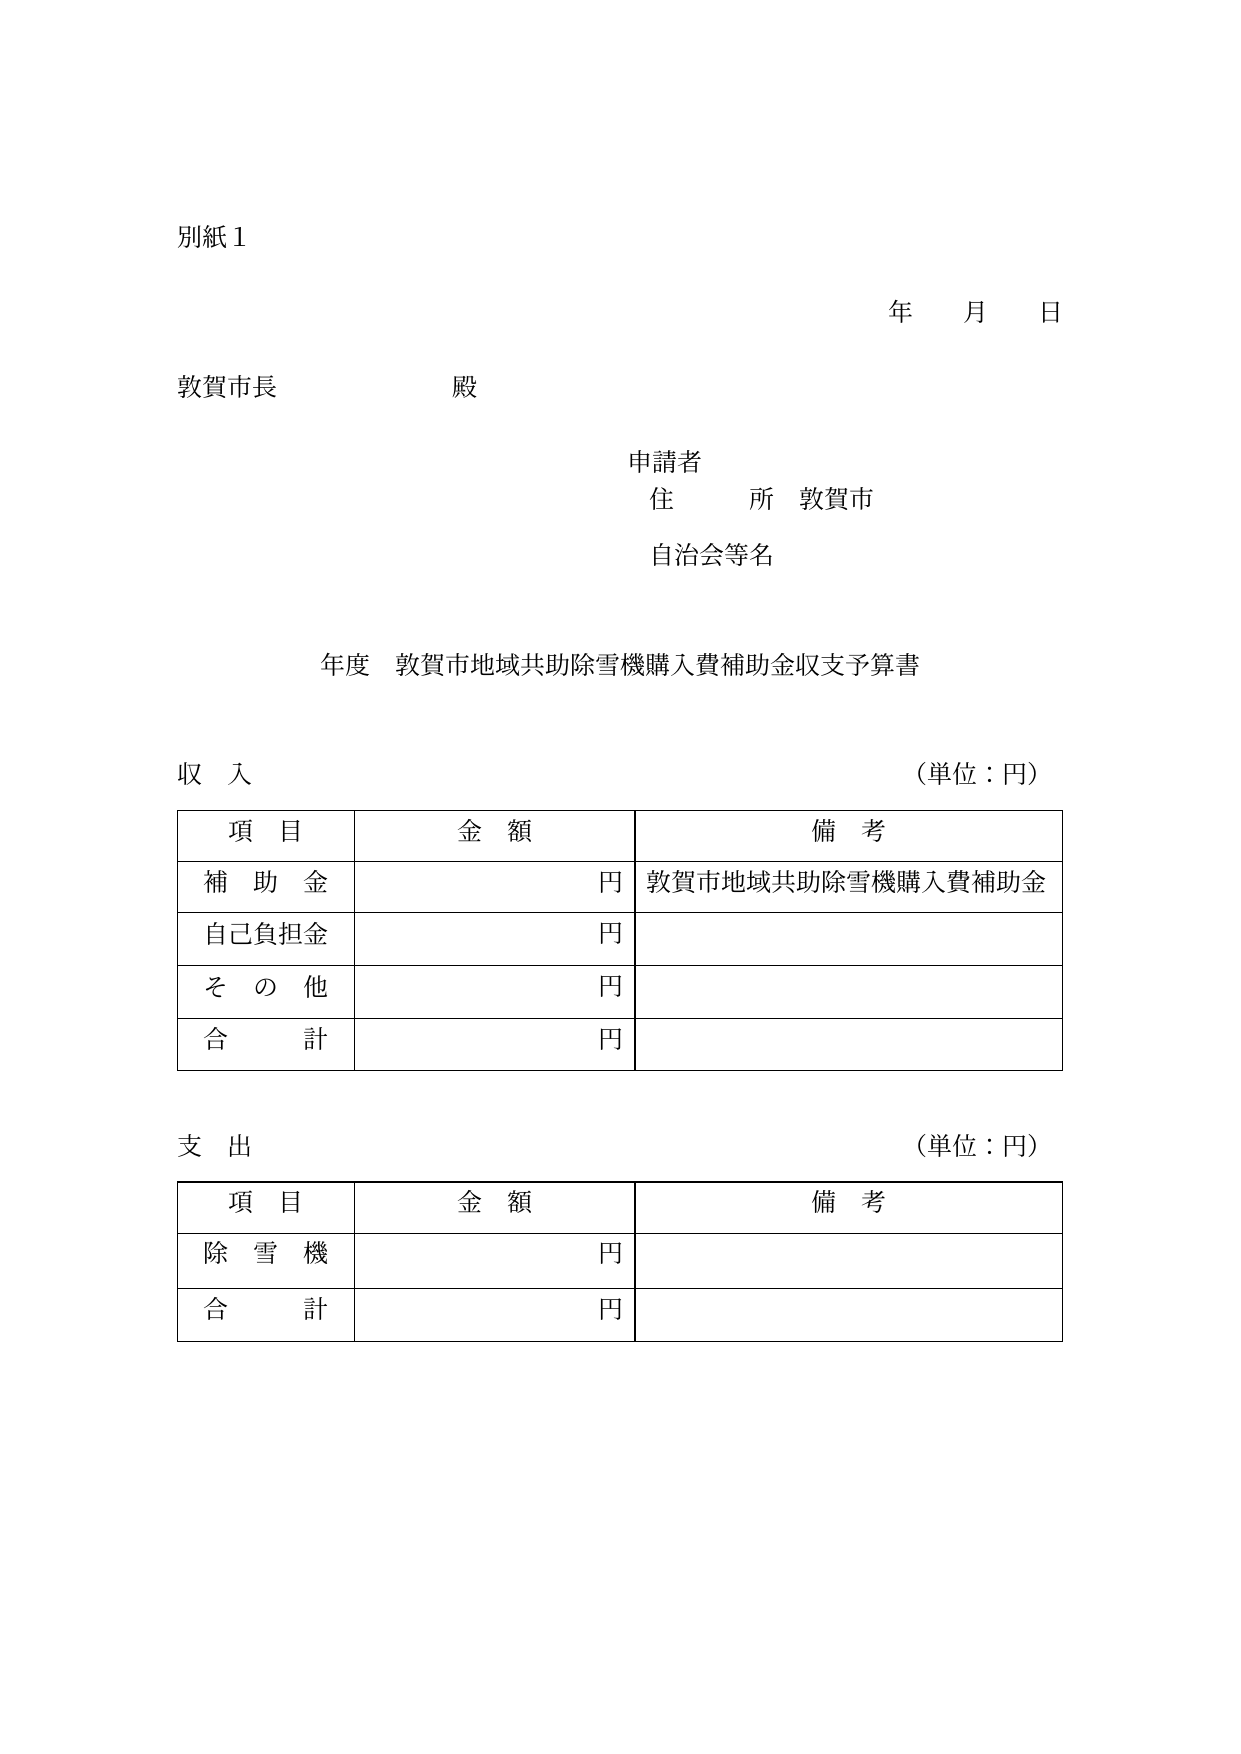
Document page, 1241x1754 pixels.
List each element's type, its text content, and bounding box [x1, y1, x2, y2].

table_cell 円 [355, 1289, 634, 1341]
table_cell [636, 913, 1062, 965]
table_cell 円 [355, 1019, 634, 1070]
text 支 出 （単位：円） [177, 1126, 1063, 1163]
table_cell [636, 966, 1062, 1018]
table_header 備 考 [636, 1183, 1062, 1232]
table_cell [636, 1234, 1062, 1288]
table_cell [636, 1289, 1062, 1341]
table_cell 円 [355, 913, 634, 965]
table_header 金 額 [355, 811, 634, 861]
text 収 入 （単位：円） [177, 754, 1063, 792]
table_cell 自己負担金 [178, 913, 354, 965]
table_cell 合 計 [178, 1289, 354, 1341]
table_cell 敦賀市地域共助除雪機購入費補助金 [636, 862, 1062, 912]
table_cell 合 計 [178, 1019, 354, 1070]
table_cell 除 雪 機 [178, 1234, 354, 1288]
text 自治会等名 [199, 535, 1063, 572]
table_cell 補 助 金 [178, 862, 354, 912]
table_cell そ の 他 [178, 966, 354, 1018]
text 別紙１ [177, 217, 1063, 254]
table_header 項 目 [178, 1183, 354, 1232]
table_cell 円 [355, 1234, 634, 1288]
table_header 項 目 [178, 811, 354, 861]
text 年度 敦賀市地域共助除雪機購入費補助金収支予算書 [177, 644, 1063, 682]
table_header 備 考 [636, 811, 1062, 861]
text 住 所 敦賀市 [199, 479, 1063, 517]
table_cell 円 [355, 966, 634, 1018]
text 敦賀市長 殿 [177, 367, 1063, 404]
text 申請者 [177, 442, 1063, 479]
table_header 金 額 [355, 1183, 634, 1232]
table_cell [636, 1019, 1062, 1070]
text 年 月 日 [177, 292, 1063, 329]
table_cell 円 [355, 862, 634, 912]
